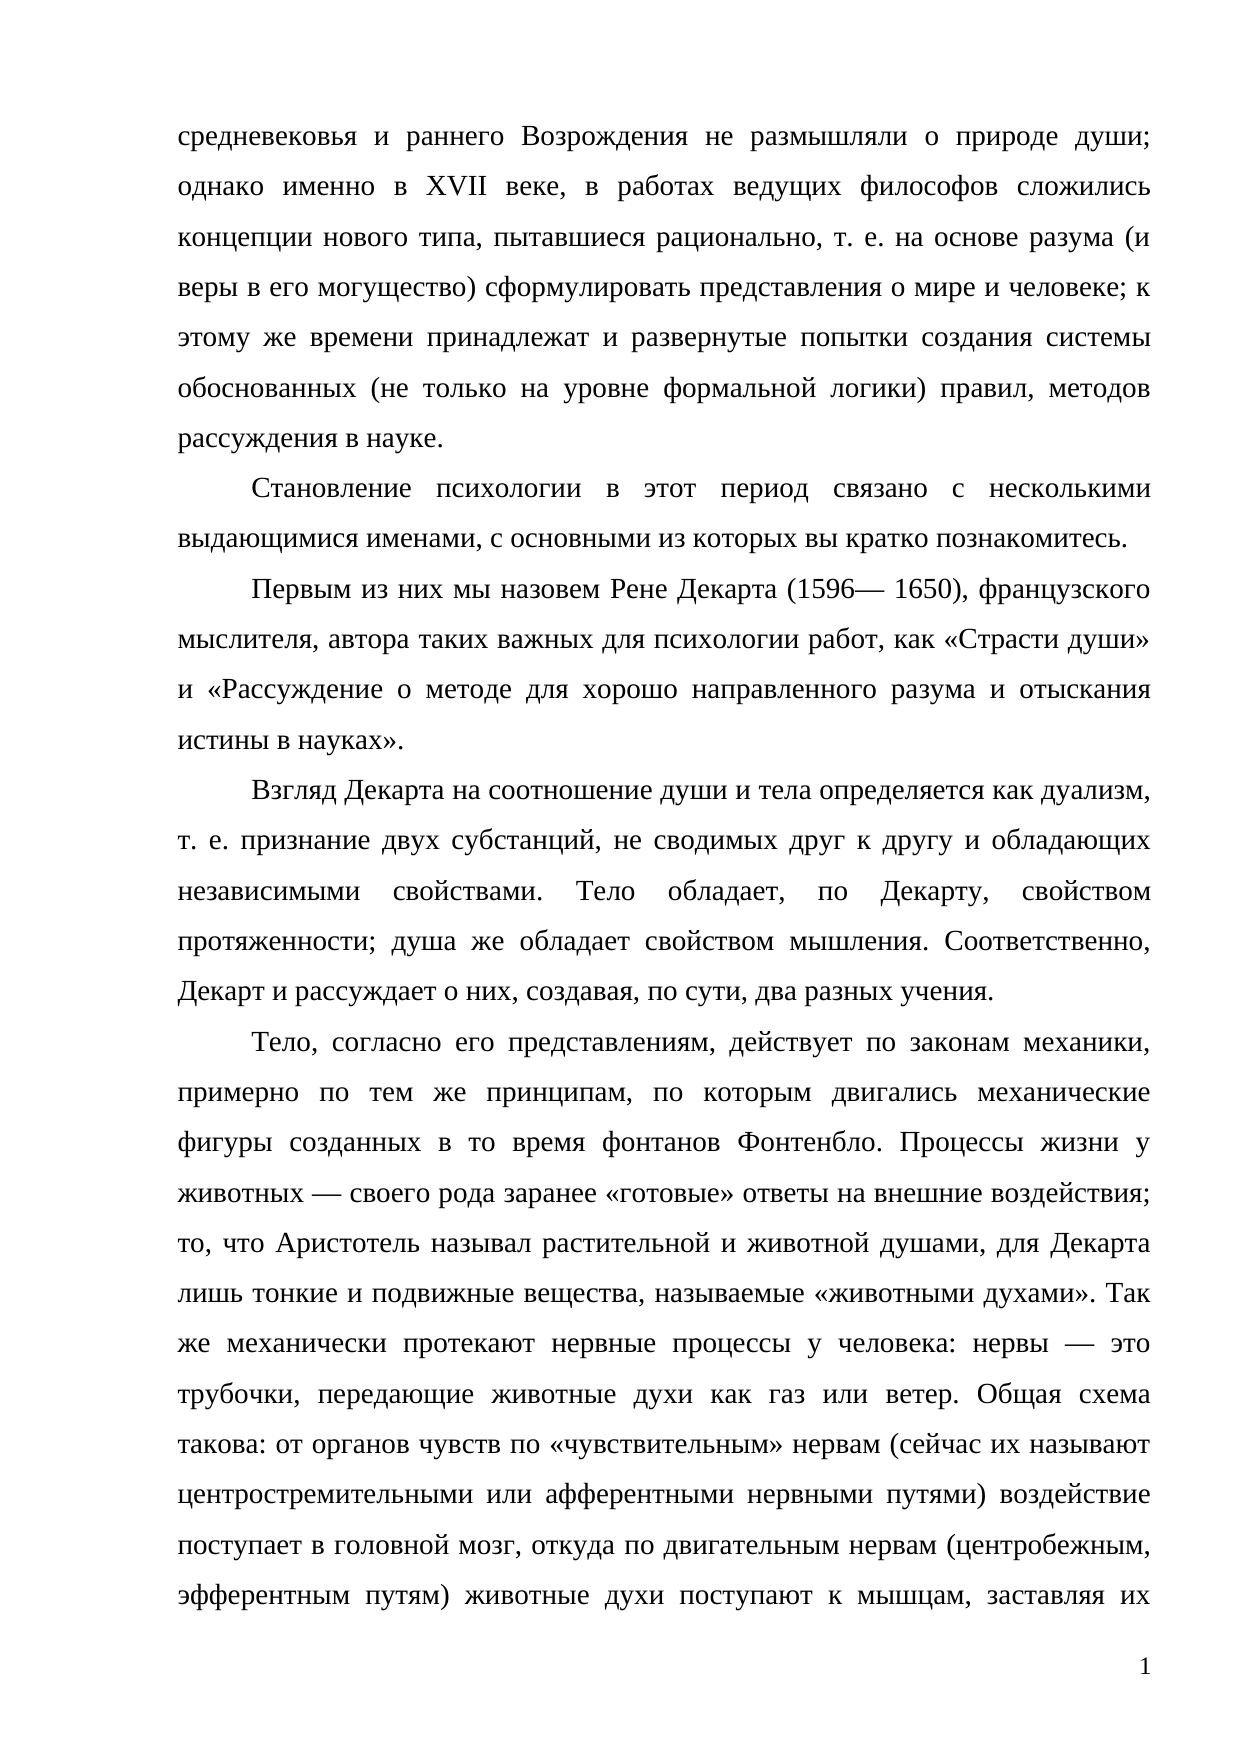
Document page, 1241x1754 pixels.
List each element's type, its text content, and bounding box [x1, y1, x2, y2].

text Становление психологии в этот период связано с несколькими выдающимися именами, с основными из которых вы кратко познакомитесь. [177, 470, 1152, 554]
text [177, 118, 1152, 453]
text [177, 1024, 1152, 1611]
text Первым из них мы назовем Рене Декарта (1596— 1650), французского мыслителя, автора таких важных для психологии работ, как «Страсти души» и «Рассуждение о методе для хорошо направленного разума и отыскания истины в науках». [177, 571, 1152, 755]
text Взгляд Декарта на соотношение души и тела определяется как дуализм, т. е. признание двух субстанций, не сводимых друг к другу и обладающих независимыми свойствами. Тело обладает, по Декарту, свойством протяженности; душа же обладает свойством мышления. Соответственно, Декарт и рассуждает о них, создавая, по сути, два разных учения. [177, 772, 1152, 1007]
